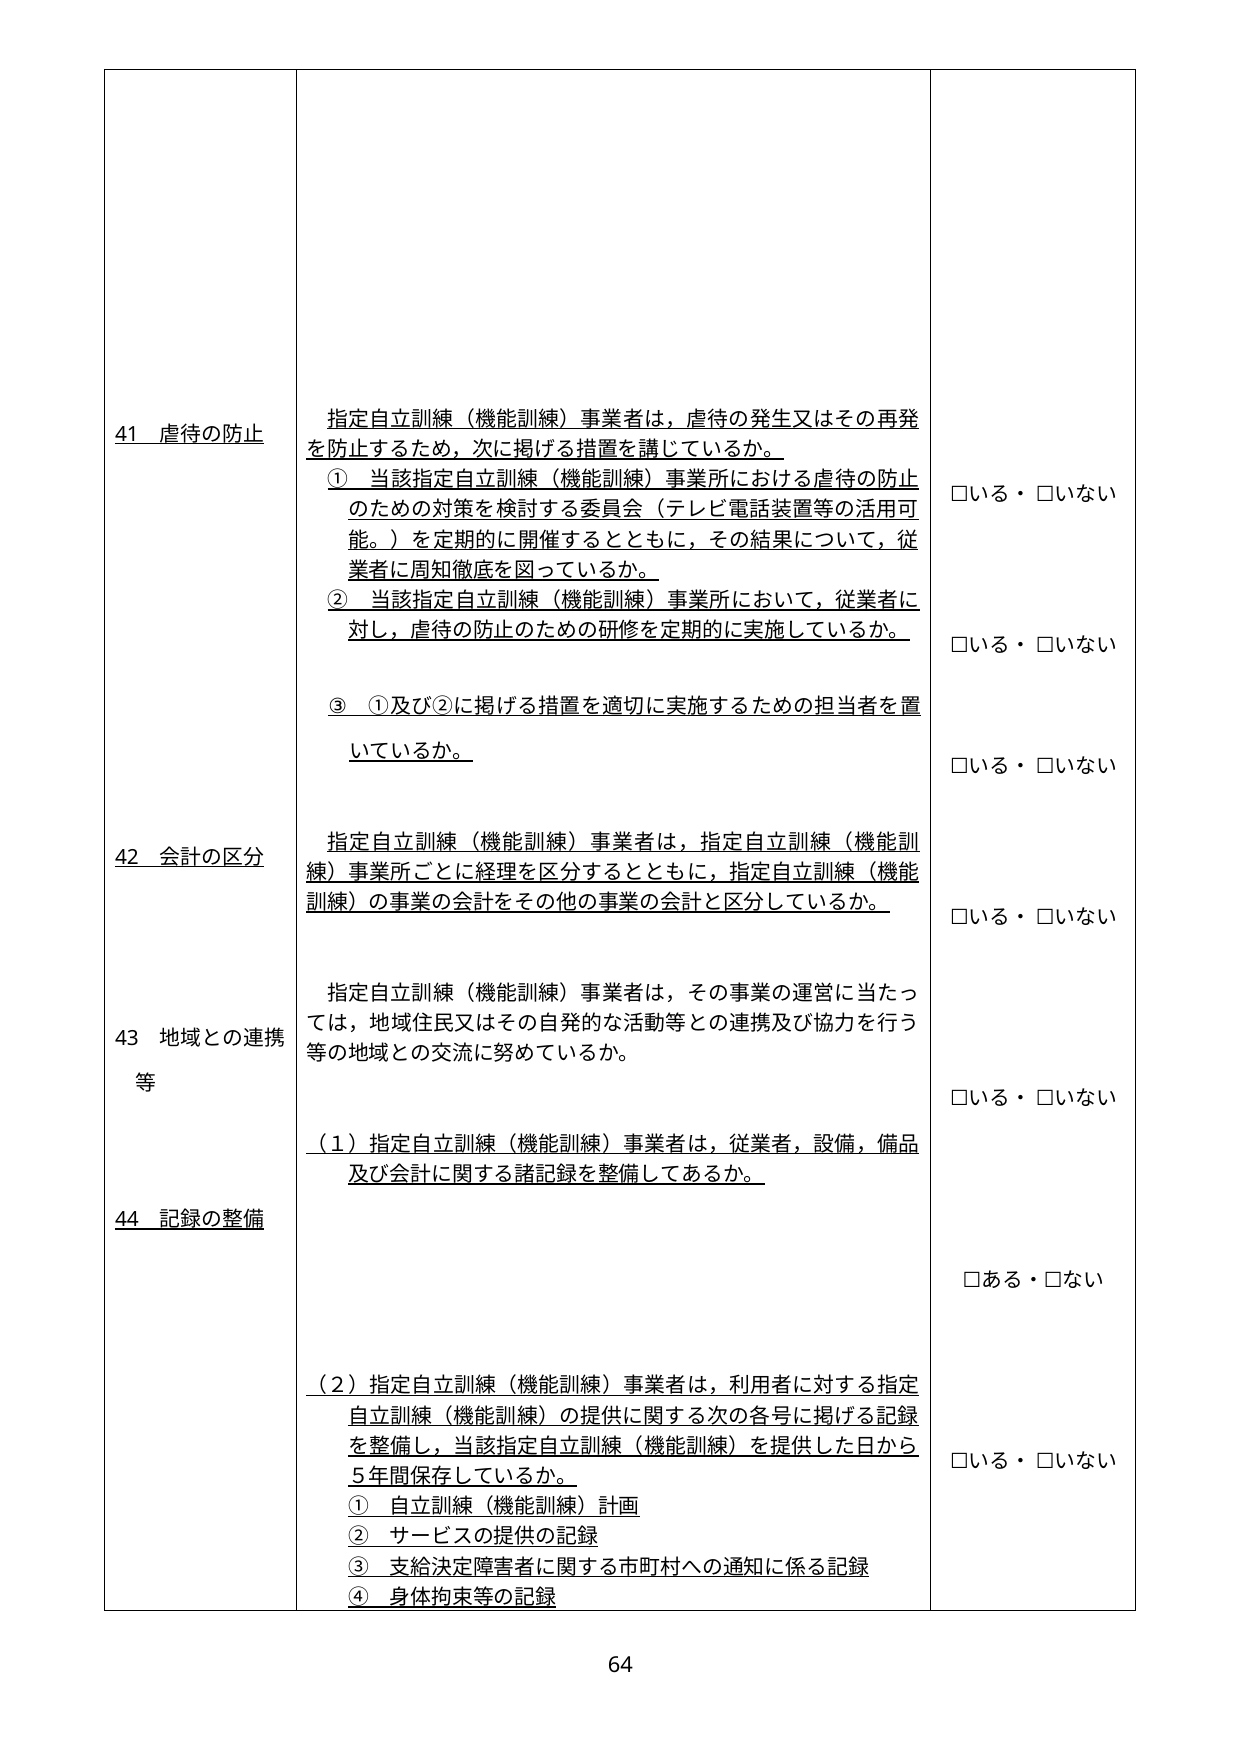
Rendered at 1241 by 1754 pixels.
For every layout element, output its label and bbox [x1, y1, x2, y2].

table_cell [931, 70, 1135, 1610]
table_cell [105, 70, 296, 1610]
table_cell [297, 70, 930, 1610]
